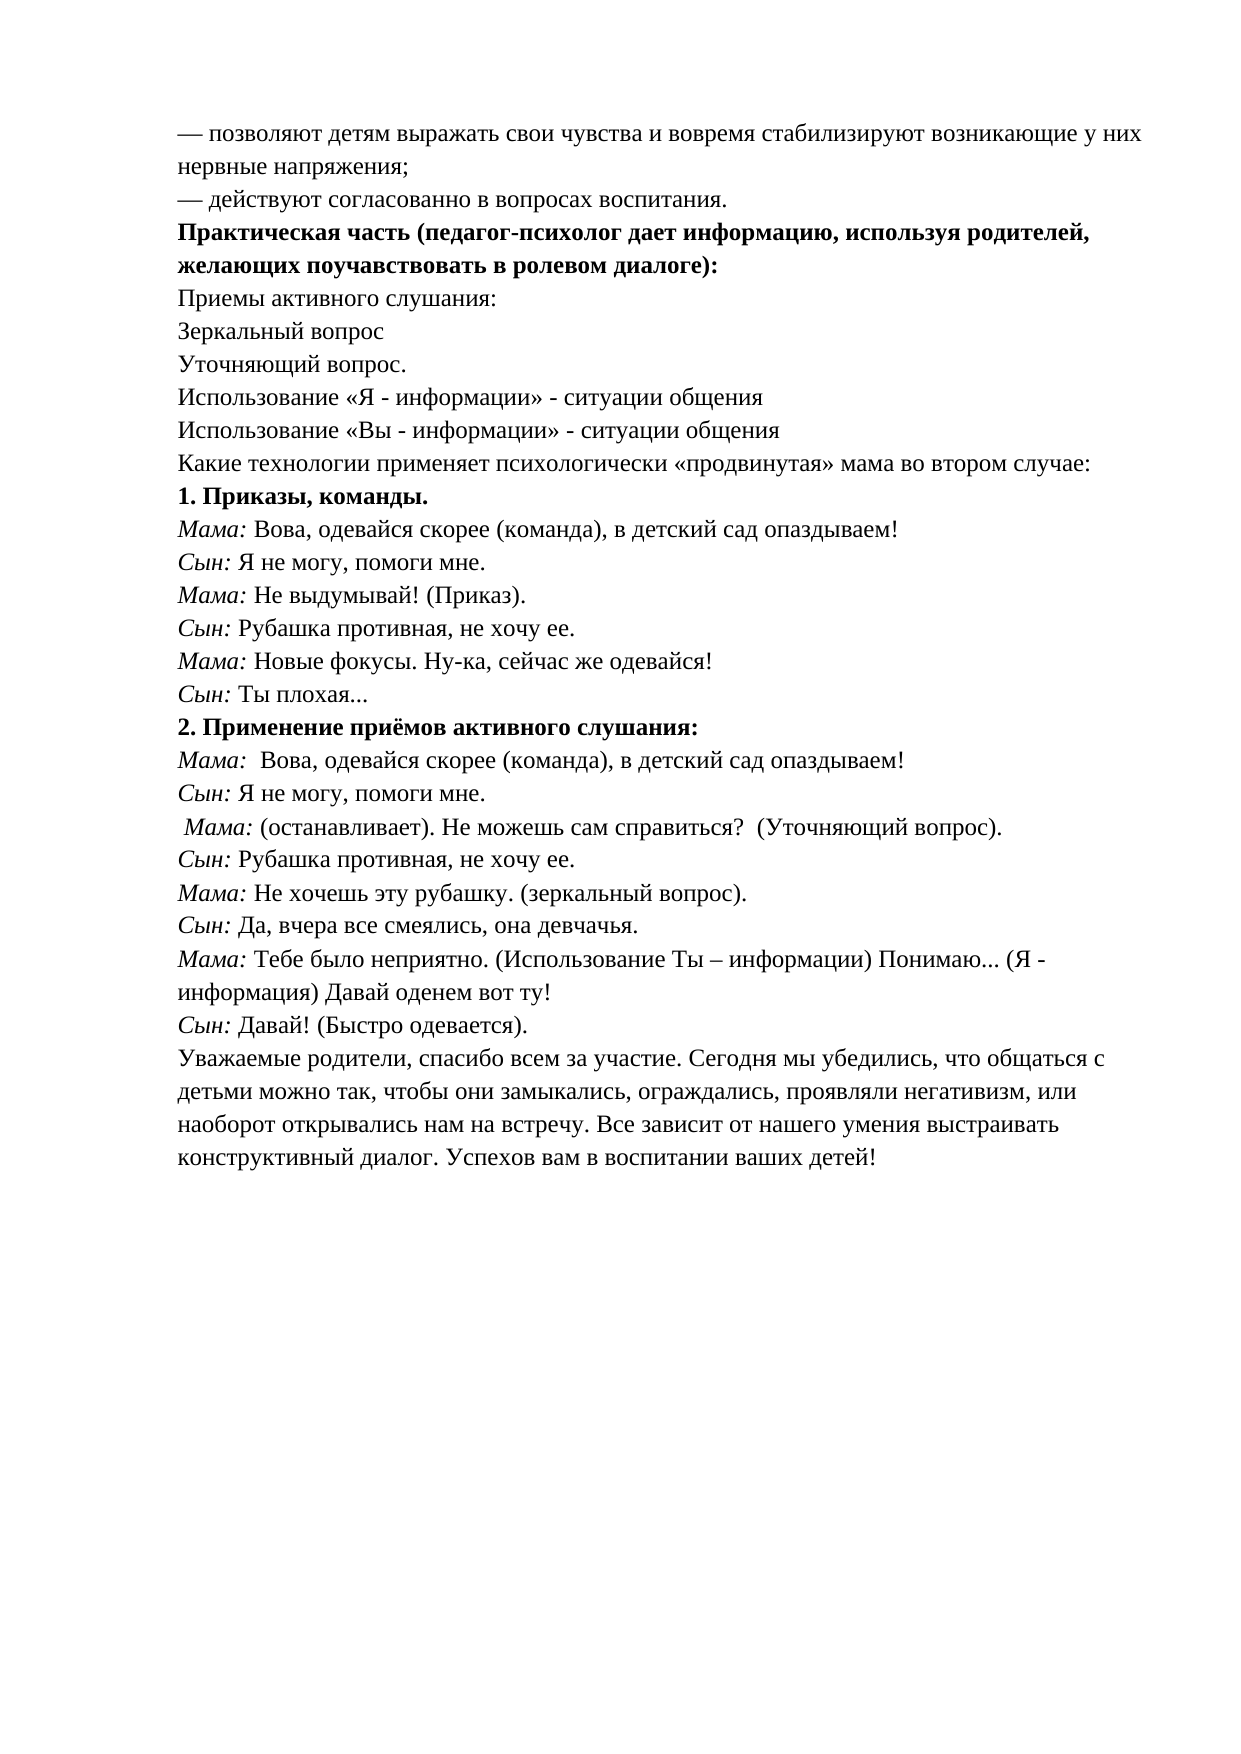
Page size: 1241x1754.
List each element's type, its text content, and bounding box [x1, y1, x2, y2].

text Сын: Давай! (Быстро одевается). [177, 1010, 1152, 1038]
text Мама: Вова, одевайся скорее (команда), в детский сад опаздываем! [177, 514, 1152, 543]
text Мама: Новые фокусы. Ну-ка, сейчас же одевайся! [177, 646, 1152, 675]
text — действуют согласованно в вопросах воспитания. [177, 184, 1152, 213]
text Приемы активного слушания: [177, 283, 1152, 312]
text Мама: Не выдумывай! (Приказ). [177, 580, 1152, 609]
text Сын: Я не могу, помоги мне. [177, 778, 1152, 807]
text Уточняющий вопрос. [177, 349, 1152, 378]
text 2. Применение приёмов активного слушания: [177, 712, 1152, 741]
text Уважаемые родители, спасибо всем за участие. Сегодня мы убедились, что общаться с детьми можно так, чтобы они замыкались, ограждались, проявляли негативизм, или наоборот открывались нам на встречу. Все зависит от нашего умения выстраивать конструктивный диалог. Успехов вам в воспитании ваших детей! [177, 1043, 1152, 1171]
text Сын: Я не могу, помоги мне. [177, 547, 1152, 576]
text 1. Приказы, команды. [177, 481, 1152, 510]
text Использование «Вы - информации» - ситуации общения [177, 415, 1152, 444]
text Мама: Тебе было неприятно. (Использование Ты – информации) Понимаю... (Я - информация) Давай оденем вот ту! [177, 944, 1152, 1005]
text Сын: Да, вчера все смеялись, она девчачья. [177, 911, 1152, 939]
text Сын: Рубашка противная, не хочу ее. [177, 613, 1152, 642]
text Сын: Ты плохая... [177, 679, 1152, 708]
text Какие технологии применяет психологически «продвинутая» мама во втором случае: [177, 448, 1152, 477]
text Мама: (останавливает). Не можешь сам справиться? (Уточняющий вопрос). [177, 812, 1152, 840]
text Зеркальный вопрос [177, 316, 1152, 345]
text — позволяют детям выражать свои чувства и вовремя стабилизируют возникающие у них нервные напряжения; [177, 118, 1152, 180]
text Мама: Вова, одевайся скорее (команда), в детский сад опаздываем! [177, 746, 1152, 774]
text Использование «Я - информации» - ситуации общения [177, 382, 1152, 411]
text Мама: Не хочешь эту рубашку. (зеркальный вопрос). [177, 878, 1152, 906]
text Сын: Рубашка противная, не хочу ее. [177, 844, 1152, 873]
text Практическая часть (педагог-психолог дает информацию, используя родителей, желающих поучавствовать в ролевом диалоге): [177, 217, 1152, 279]
